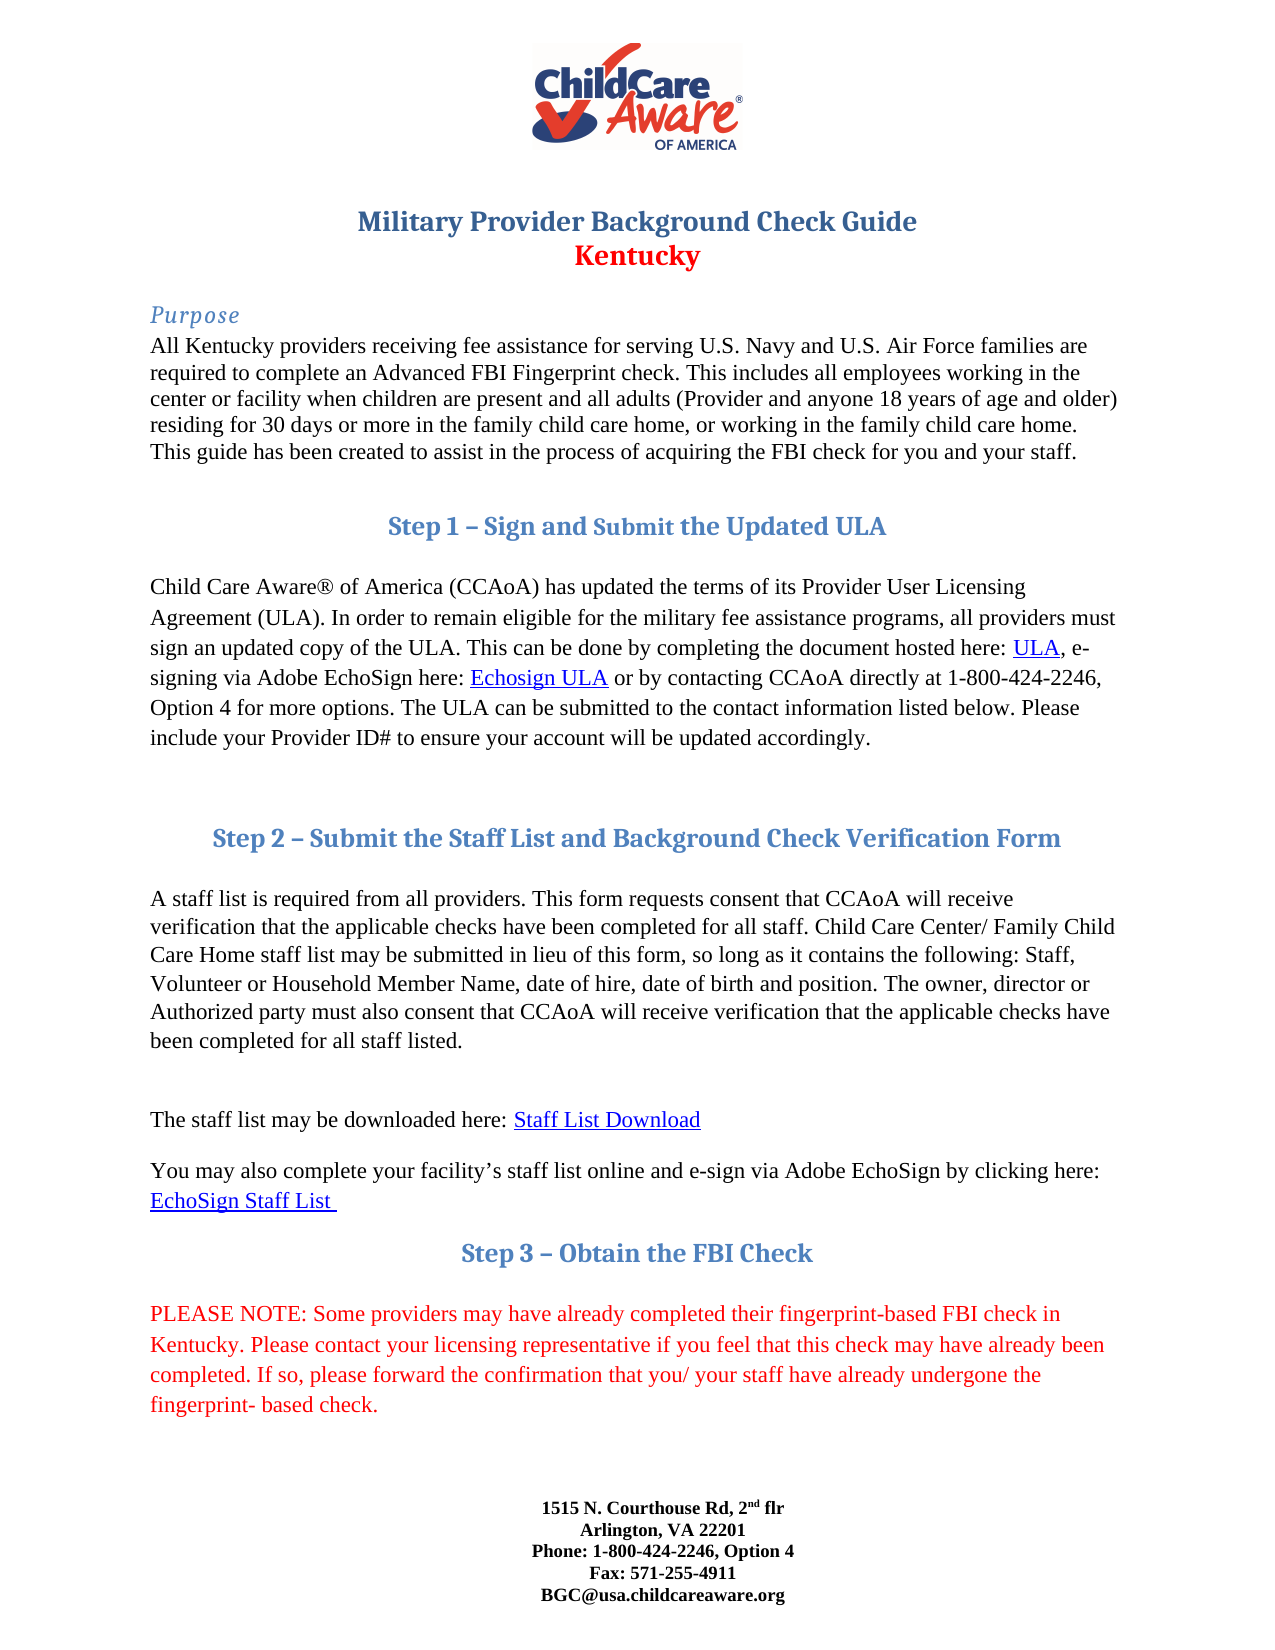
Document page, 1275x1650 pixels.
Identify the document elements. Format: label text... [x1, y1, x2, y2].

subtitle Step 3 – Obtain the FBI Check [150, 1238, 1125, 1270]
subtitle Military Provider Background Check Guide Kentucky [150, 206, 1125, 273]
subtitle Step 2 – Submit the Staff List and Background Check Verification Form [150, 823, 1125, 854]
text Child Care Aware® of America (CCAoA) has updated the terms of its Provider User Licensing Agreement (ULA). In order to remain eligible for the military fee assistance programs, all providers must sign an updated copy of the ULA. This can be done by completing the document hosted here: ULA, e-signing via Adobe EchoSign here: Echosign ULA or by contacting CCAoA directly at 1-800-424-2246, Option 4 for more options. The ULA can be submitted to the contact information listed below. Please include your Provider ID# to ensure your account will be updated accordingly. [150, 573, 1125, 751]
text A staff list is required from all providers. This form requests consent that CCAoA will receive verification that the applicable checks have been completed for all staff. Child Care Center/ Family Child Care Home staff list may be submitted in lieu of this form, so long as it contains the following: Staff, Volunteer or Household Member Name, date of hire, date of birth and position. The owner, director or Authorized party must also consent that CCAoA will receive verification that the applicable checks have been completed for all staff listed. [150, 884, 1125, 1053]
subtitle Step 1 – Sign and Submit the Updated ULA [150, 511, 1125, 542]
text PLEASE NOTE: Some providers may have already completed their fingerprint-based FBI check in Kentucky. Please contact your licensing representative if you feel that this check may have already been completed. If so, please forward the confirmation that you/ your staff have already undergone the fingerprint- based check. [150, 1301, 1125, 1417]
subtitle Purpose [150, 301, 1125, 330]
text All Kentucky providers receiving fee assistance for serving U.S. Navy and U.S. Air Force families are required to complete an Advanced FBI Fingerprint check. This includes all employees working in the center or facility when children are present and all adults (Provider and anyone 18 years of age and older) residing for 30 days or more in the family child care home, or working in the family child care home. This guide has been created to assist in the process of acquiring the FBI check for you and your staff. [150, 332, 1125, 464]
picture [532, 43, 743, 150]
text The staff list may be downloaded here: Staff List Download [150, 1106, 1125, 1133]
text You may also complete your facility’s staff list online and e-sign via Adobe EchoSign by clicking here: EchoSign Staff List [150, 1157, 1125, 1214]
